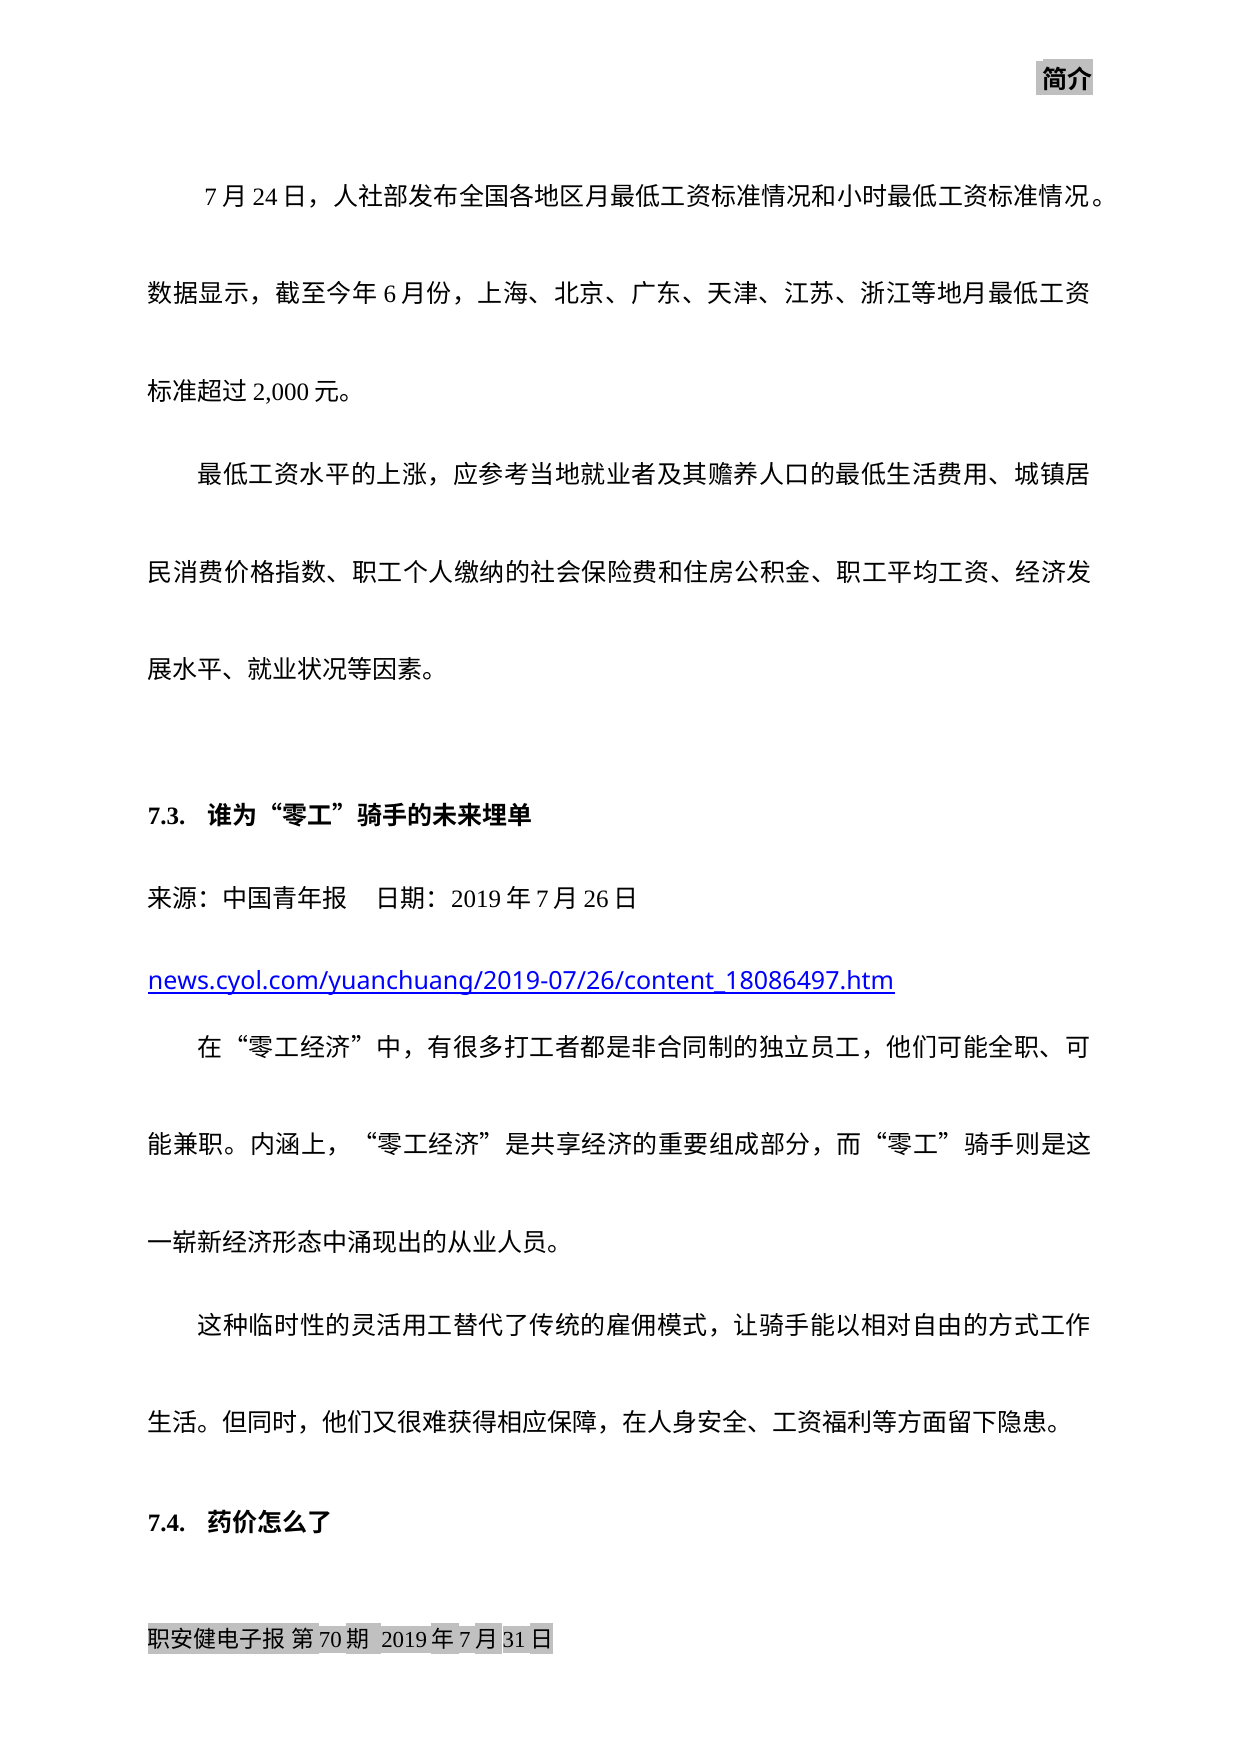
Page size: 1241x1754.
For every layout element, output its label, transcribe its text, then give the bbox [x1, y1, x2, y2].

text 最低工资水平的上涨，应参考当地就业者及其赡养人口的最低生活费用、城镇居民消费价格指数、职工个人缴纳的社会保险费和住房公积金、职工平均工资、经济发展水平、就业状况等因素。 [148, 440, 1092, 700]
text 7月24日，人社部发布全国各地区月最低工资标准情况和小时最低工资标准情况。数据显示，截至今年6月份，上海、北京、广东、天津、江苏、浙江等地月最低工资标准超过2,000元。 [148, 162, 1092, 422]
text 这种临时性的灵活用工替代了传统的雇佣模式，让骑手能以相对自由的方式工作生活。但同时，他们又很难获得相应保障，在人身安全、工资福利等方面留下隐患。 [148, 1291, 1092, 1453]
text 在“零工经济”中，有很多打工者都是非合同制的独立员工，他们可能全职、可能兼职。内涵上，“零工经济”是共享经济的重要组成部分，而“零工”骑手则是这一崭新经济形态中涌现出的从业人员。 [148, 1013, 1092, 1273]
list 药价怎么了 [148, 1488, 1092, 1553]
text 来源：中国青年报 日期：2019年7月26日 [148, 864, 1092, 929]
list 谁为“零工”骑手的未来埋单 [148, 781, 1092, 846]
text news.cyol.com/yuanchuang/2019-07/26/content_18086497.htm [148, 948, 1092, 1013]
